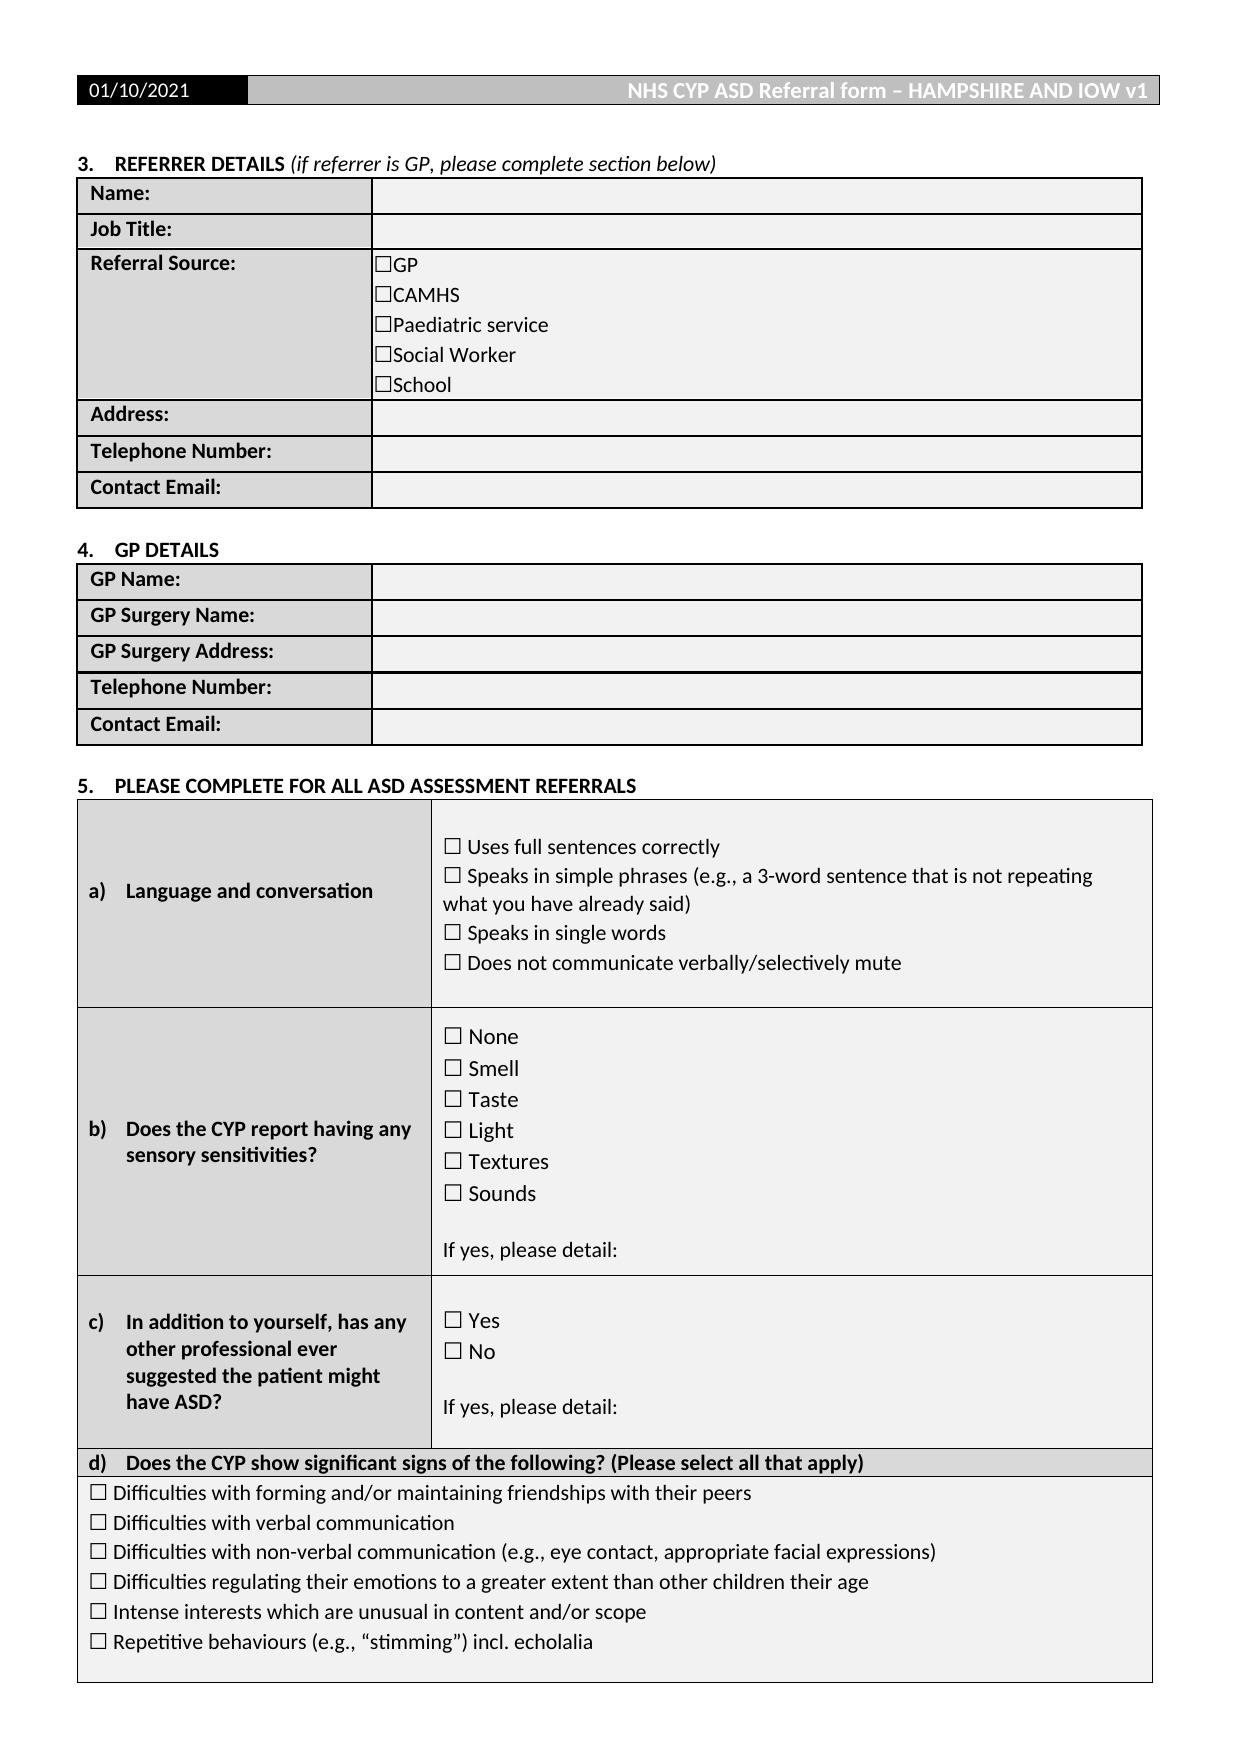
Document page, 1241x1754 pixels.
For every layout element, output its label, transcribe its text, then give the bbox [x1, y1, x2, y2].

list REFERRER DETAILS (if referrer is GP, please complete section below) [77, 150, 1159, 177]
table_cell None Smell Taste Light Textures Sounds If yes, please detail: [432, 1008, 1152, 1275]
table_cell [373, 215, 1141, 247]
table_header [373, 565, 1141, 599]
table_cell Telephone Number: [78, 674, 371, 708]
table_cell [373, 710, 1141, 744]
table_cell Address: [78, 401, 371, 435]
table_cell [373, 637, 1141, 671]
list GP DETAILS [77, 536, 1159, 563]
table_header Uses full sentences correctly Speaks in simple phrases (e.g., a 3-word sentence that is not repeating what you have already said) Speaks in single words Does not communicate verbally/selectively mute [432, 800, 1152, 1007]
table_cell GP Surgery Name: [78, 601, 371, 635]
list PLEASE COMPLETE FOR ALL ASD ASSESSMENT REFERRALS [77, 773, 1159, 799]
table_cell Does the CYP report having any sensory sensitivities? [78, 1008, 431, 1275]
table_cell [373, 674, 1141, 708]
table_cell Referral Source: [78, 250, 371, 398]
table_cell [373, 401, 1141, 435]
table_cell [373, 437, 1141, 471]
table_cell Contact Email: [78, 710, 371, 744]
table_cell Does the CYP show significant signs of the following? (Please select all that apply) [78, 1449, 1152, 1476]
table_cell Difficulties with forming and/or maintaining friendships with their peers Difficulties with verbal communication Difficulties with non-verbal communication (e.g., eye contact, appropriate facial expressions) Difficulties regulating their emotions to a greater extent than other children their age Intense interests which are unusual in content and/or scope Repetitive behaviours (e.g., “stimming”) incl. echolalia [78, 1477, 1152, 1682]
table_cell In addition to yourself, has any other professional ever suggested the patient might have ASD? [78, 1276, 431, 1448]
table_header GP Name: [78, 565, 371, 599]
table_header [373, 179, 1141, 213]
table_header Language and conversation [78, 800, 431, 1007]
table_cell Job Title: [78, 215, 371, 247]
table_header Name: [78, 179, 371, 213]
table_cell Telephone Number: [78, 437, 371, 471]
table_cell GP Surgery Address: [78, 637, 371, 671]
table_cell Contact Email: [78, 473, 371, 507]
table_cell [373, 601, 1141, 635]
table_cell GP CAMHS Paediatric service Social Worker School [373, 250, 1141, 398]
table_cell Yes No If yes, please detail: [432, 1276, 1152, 1448]
table_cell [373, 473, 1141, 507]
